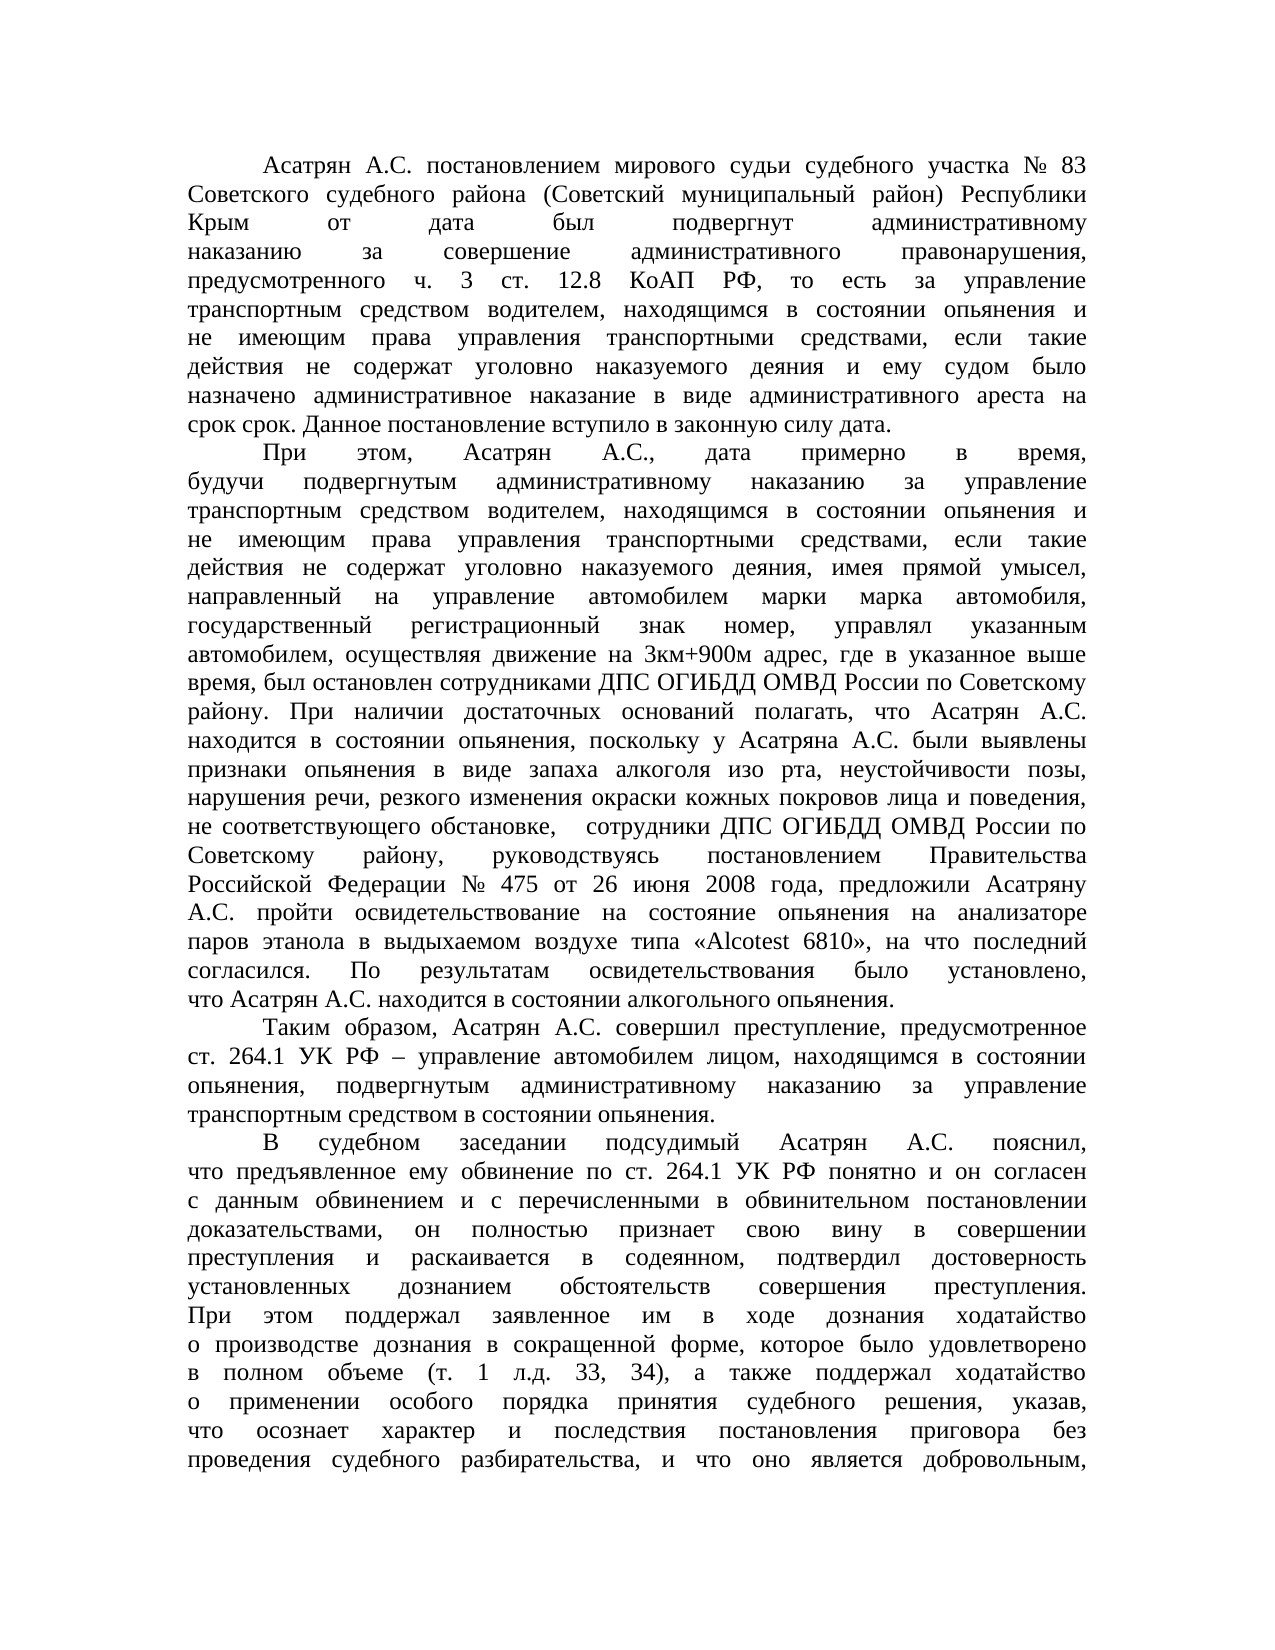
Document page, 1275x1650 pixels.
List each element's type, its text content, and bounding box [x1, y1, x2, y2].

text Таким образом, Асатрян А.С. совершил преступление, предусмотренное ст. 264.1 УК РФ – управление автомобилем лицом, находящимся в состоянии опьянения, подвергнутым административному наказанию за управление транспортным средством в состоянии опьянения. [187, 1012, 1087, 1127]
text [187, 1127, 1087, 1472]
text При этом, Асатрян А.С., дата примерно в время, будучи подвергнутым административному наказанию за управление транспортным средством водителем, находящимся в состоянии опьянения и не имеющим права управления транспортными средствами, если такие действия не содержат уголовно наказуемого деяния, имея прямой умысел, направленный на управление автомобилем марки марка автомобиля, государственный регистрационный знак номер, управлял указанным автомобилем, осуществляя движение на 3км+900м адрес, где в указанное выше время, был остановлен сотрудниками ДПС ОГИБДД ОМВД России по Советскому району. При наличии достаточных оснований полагать, что Асатрян А.С. находится в состоянии опьянения, поскольку у Асатряна А.С. были выявлены признаки опьянения в виде запаха алкоголя изо рта, неустойчивости позы, нарушения речи, резкого изменения окраски кожных покровов лица и поведения, не соответствующего обстановке, сотрудники ДПС ОГИБДД ОМВД России по Советскому району, руководствуясь постановлением Правительства Российской Федерации № 475 от 26 июня 2008 года, предложили Асатряну А.С. пройти освидетельствование на состояние опьянения на анализаторе паров этанола в выдыхаемом воздухе типа «Alcotest 6810», на что последний согласился. По результатам освидетельствования было установлено, что Асатрян А.С. находится в состоянии алкогольного опьянения. [187, 437, 1087, 1012]
text Асатрян А.С. постановлением мирового судьи судебного участка № 83 Советского судебного района (Советский муниципальный район) Республики Крым от дата был подвергнут административному наказанию за совершение административного правонарушения, предусмотренного ч. 3 ст. 12.8 КоАП РФ, то есть за управление транспортным средством водителем, находящимся в состоянии опьянения и не имеющим права управления транспортными средствами, если такие действия не содержат уголовно наказуемого деяния и ему судом было назначено административное наказание в виде административного ареста на срок срок. Данное постановление вступило в законную силу дата. [187, 150, 1087, 437]
